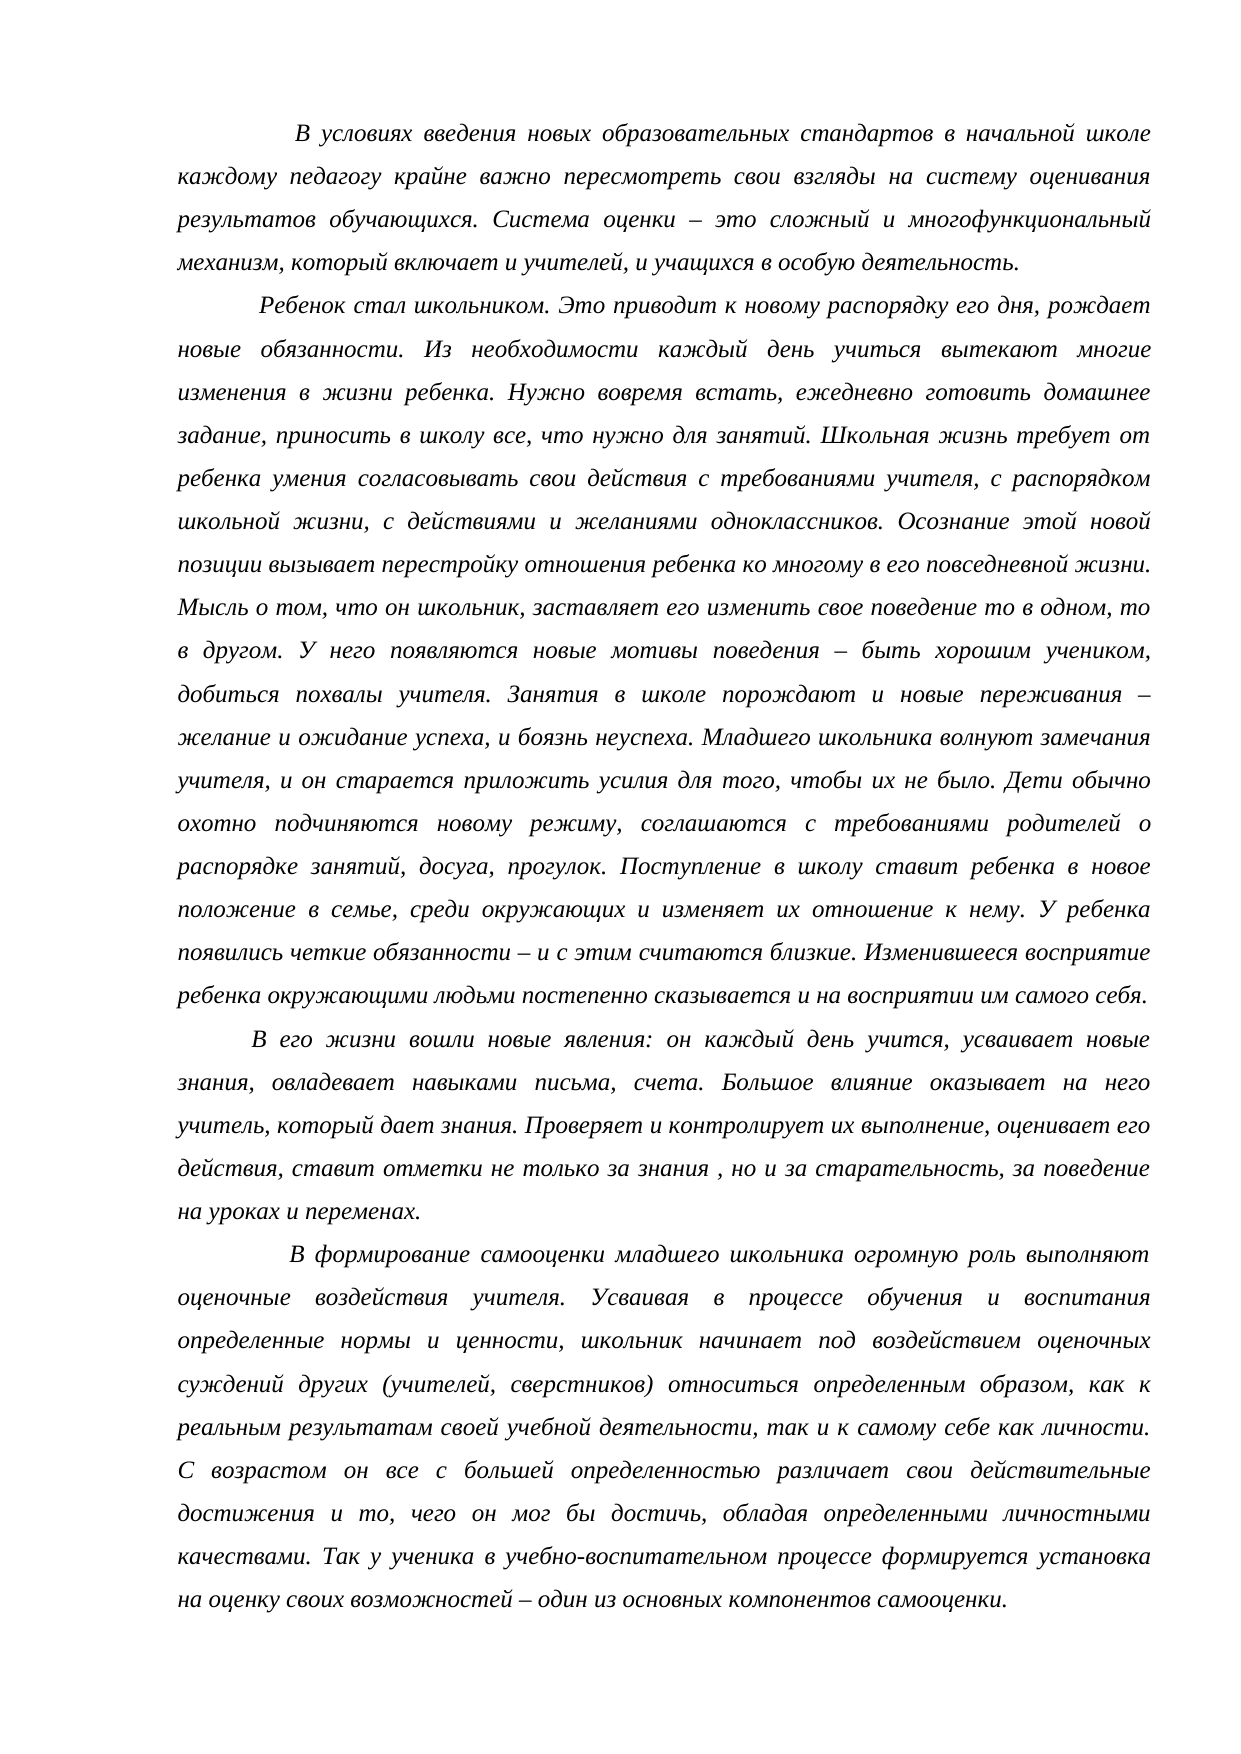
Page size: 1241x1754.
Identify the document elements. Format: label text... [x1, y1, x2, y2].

text В условиях введения новых образовательных стандартов в начальной школе каждому педагогу крайне важно пересмотреть свои взгляды на систему оценивания результатов обучающихся. Система оценки – это сложный и многофункциональный механизм, который включает и учителей, и учащихся в особую деятельность. [177, 118, 1152, 276]
text Ребенок стал школьником. Это приводит к новому распорядку его дня, рождает новые обязанности. Из необходимости каждый день учиться вытекают многие изменения в жизни ребенка. Нужно вовремя встать, ежедневно готовить домашнее задание, приносить в школу все, что нужно для занятий. Школьная жизнь требует от ребенка умения согласовывать свои действия с требованиями учителя, с распорядком школьной жизни, с действиями и желаниями одноклассников. Осознание этой новой позиции вызывает перестройку отношения ребенка ко многому в его повседневной жизни. Мысль о том, что он школьник, заставляет его изменить свое поведение то в одном, то в другом. У него появляются новые мотивы поведения – быть хорошим учеником, добиться похвалы учителя. Занятия в школе порождают и новые переживания – желание и ожидание успеха, и боязнь неуспеха. Младшего школьника волнуют замечания учителя, и он старается приложить усилия для того, чтобы их не было. Дети обычно охотно подчиняются новому режиму, соглашаются с требованиями родителей о распорядке занятий, досуга, прогулок. Поступление в школу ставит ребенка в новое положение в семье, среди окружающих и изменяет их отношение к нему. У ребенка появились четкие обязанности – и с этим считаются близкие. Изменившееся восприятие ребенка окружающими людьми постепенно сказывается и на восприятии им самого себя. [177, 291, 1152, 1009]
text В его жизни вошли новые явления: он каждый день учится, усваивает новые знания, овладевает навыками письма, счета. Большое влияние оказывает на него учитель, который дает знания. Проверяет и контролирует их выполнение, оценивает его действия, ставит отметки не только за знания , но и за старательность, за поведение на уроках и переменах. [177, 1024, 1152, 1225]
text В формирование самооценки младшего школьника огромную роль выполняют оценочные воздействия учителя. Усваивая в процессе обучения и воспитания определенные нормы и ценности, школьник начинает под воздействием оценочных суждений других (учителей, сверстников) относиться определенным образом, как к реальным результатам своей учебной деятельности, так и к самому себе как личности. С возрастом он все с большей определенностью различает свои действительные достижения и то, чего он мог бы достичь, обладая определенными личностными качествами. Так у ученика в учебно-воспитательном процессе формируется установка на оценку своих возможностей – один из основных компонентов самооценки. [177, 1239, 1152, 1613]
